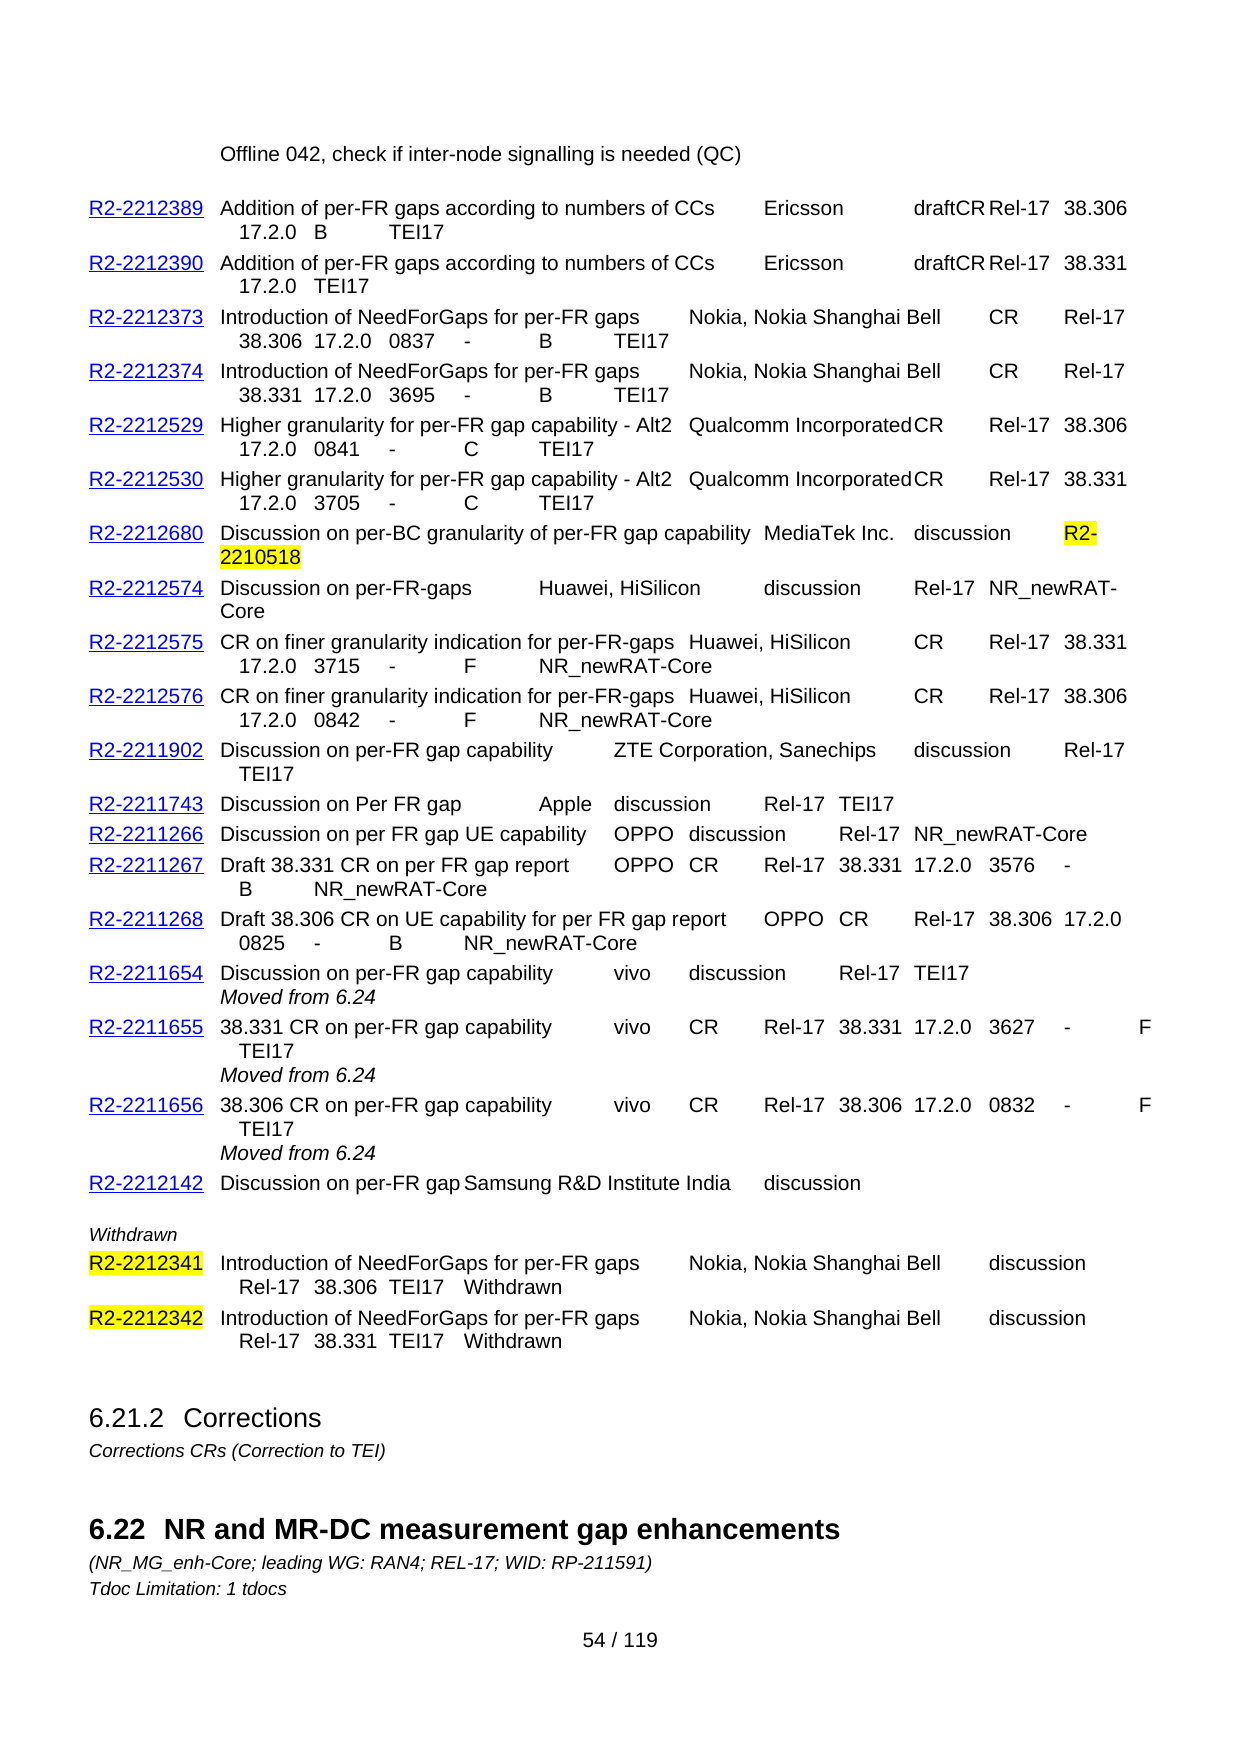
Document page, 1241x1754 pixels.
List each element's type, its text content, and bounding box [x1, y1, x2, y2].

title R2-2212374 Introduction of NeedForGaps for per-FR gaps Nokia, Nokia Shanghai Bell CR Rel-17 38.331 17.2.0 3695 - B TEI17 [89, 359, 1152, 407]
text Offline 042, check if inter-node signalling is needed (QC) [220, 142, 1152, 166]
title R2-2211655 38.331 CR on per-FR gap capability vivo CR Rel-17 38.331 17.2.0 3627 - F TEI17 [89, 1015, 1152, 1063]
text Corrections CRs (Correction to TEI) [89, 1440, 1152, 1461]
title R2-2212390 Addition of per-FR gaps according to numbers of CCs Ericsson draftCR Rel-17 38.331 17.2.0 TEI17 [89, 250, 1152, 298]
subtitle 6.21.2 Corrections [89, 1402, 1152, 1433]
title R2-2212389 Addition of per-FR gaps according to numbers of CCs Ericsson draftCR Rel-17 38.306 17.2.0 B TEI17 [89, 196, 1152, 244]
text Moved from 6.24 [220, 985, 1152, 1009]
text Tdoc Limitation: 1 tdocs [89, 1577, 1152, 1599]
title R2-2211267 Draft 38.331 CR on per FR gap report OPPO CR Rel-17 38.331 17.2.0 3576 - B NR_newRAT-Core [89, 852, 1152, 900]
subtitle 6.22 NR and MR-DC measurement gap enhancements [89, 1512, 1152, 1546]
title R2-2212342 Introduction of NeedForGaps for per-FR gaps Nokia, Nokia Shanghai Bell discussion Rel-17 38.331 TEI17 Withdrawn [89, 1305, 1152, 1353]
text (NR_MG_enh-Core; leading WG: RAN4; REL-17; WID: RP-211591) [89, 1552, 1152, 1573]
text Withdrawn [89, 1223, 1152, 1245]
title R2-2212529 Higher granularity for per-FR gap capability - Alt2 Qualcomm Incorporated CR Rel-17 38.306 17.2.0 0841 - C TEI17 [89, 413, 1152, 461]
title R2-2211654 Discussion on per-FR gap capability vivo discussion Rel-17 TEI17 [89, 961, 1152, 985]
title R2-2212142 Discussion on per-FR gap Samsung R&D Institute India discussion [89, 1171, 1152, 1195]
text Moved from 6.24 [220, 1141, 1152, 1165]
title R2-2212373 Introduction of NeedForGaps for per-FR gaps Nokia, Nokia Shanghai Bell CR Rel-17 38.306 17.2.0 0837 - B TEI17 [89, 304, 1152, 352]
title R2-2212574 Discussion on per-FR-gaps Huawei, HiSilicon discussion Rel-17 NR_newRAT-Core [89, 575, 1152, 623]
title R2-2211743 Discussion on Per FR gap Apple discussion Rel-17 TEI17 [89, 792, 1152, 816]
title R2-2212680 Discussion on per-BC granularity of per-FR gap capability MediaTek Inc. discussion R2-2210518 [89, 521, 1152, 569]
text Moved from 6.24 [220, 1063, 1152, 1087]
title R2-2211268 Draft 38.306 CR on UE capability for per FR gap report OPPO CR Rel-17 38.306 17.2.0 0825 - B NR_newRAT-Core [89, 907, 1152, 954]
title R2-2212341 Introduction of NeedForGaps for per-FR gaps Nokia, Nokia Shanghai Bell discussion Rel-17 38.306 TEI17 Withdrawn [89, 1251, 1152, 1299]
title R2-2212530 Higher granularity for per-FR gap capability - Alt2 Qualcomm Incorporated CR Rel-17 38.331 17.2.0 3705 - C TEI17 [89, 467, 1152, 515]
title R2-2211902 Discussion on per-FR gap capability ZTE Corporation, Sanechips discussion Rel-17 TEI17 [89, 738, 1152, 786]
title R2-2211266 Discussion on per FR gap UE capability OPPO discussion Rel-17 NR_newRAT-Core [89, 822, 1152, 846]
title R2-2212576 CR on finer granularity indication for per-FR-gaps Huawei, HiSilicon CR Rel-17 38.306 17.2.0 0842 - F NR_newRAT-Core [89, 684, 1152, 732]
title R2-2212575 CR on finer granularity indication for per-FR-gaps Huawei, HiSilicon CR Rel-17 38.331 17.2.0 3715 - F NR_newRAT-Core [89, 629, 1152, 677]
title R2-2211656 38.306 CR on per-FR gap capability vivo CR Rel-17 38.306 17.2.0 0832 - F TEI17 [89, 1093, 1152, 1141]
